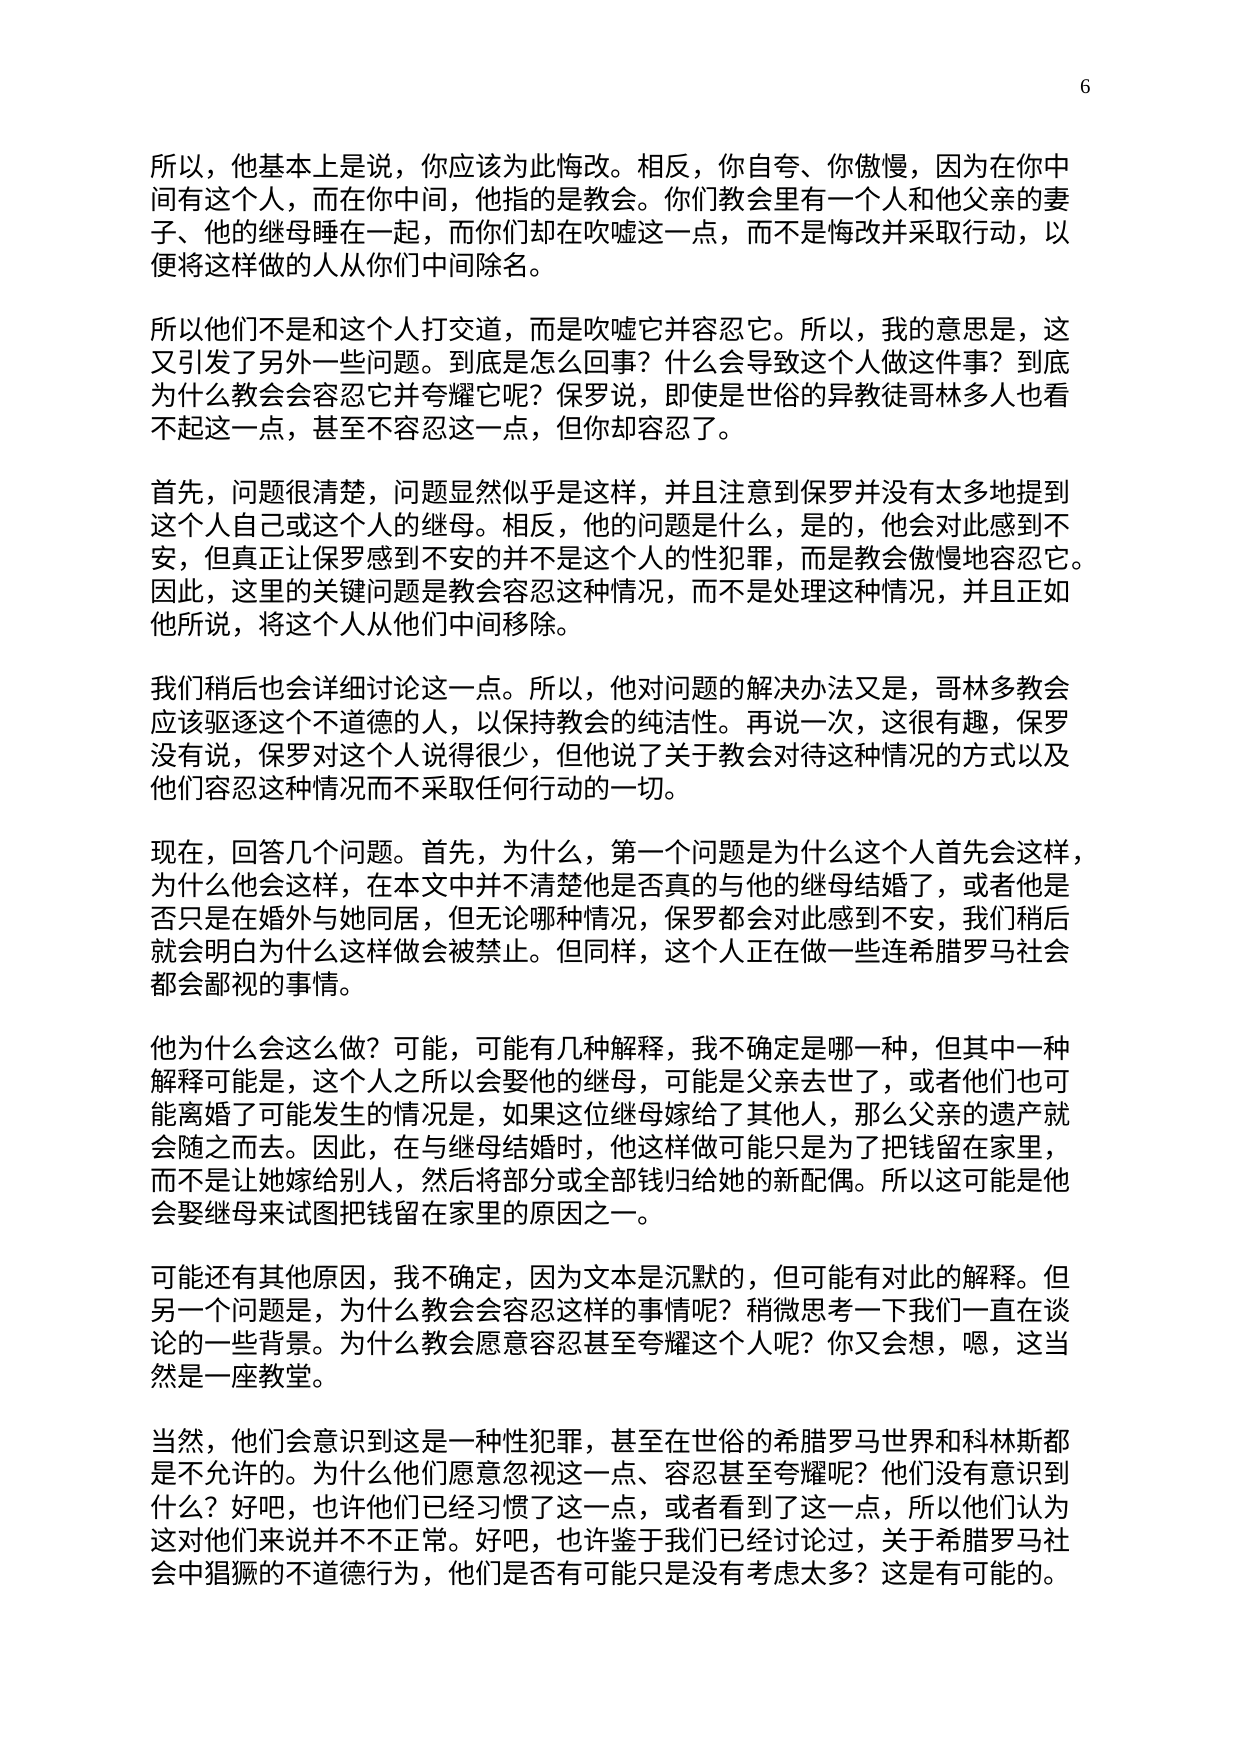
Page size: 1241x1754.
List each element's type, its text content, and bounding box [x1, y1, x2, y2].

text 首先，问题很清楚，问题显然似乎是这样，并且注意到保罗并没有太多地提到这个人自己或这个人的继母。相反，他的问题是什么，是的，他会对此感到不安，但真正让保罗感到不安的并不是这个人的性犯罪，而是教会傲慢地容忍它。因此，这里的关键问题是教会容忍这种情况，而不是处理这种情况，并且正如他所说，将这个人从他们中间移除。 [150, 476, 1090, 642]
text 可能还有其他原因，我不确定，因为文本是沉默的，但可能有对此的解释。但另一个问题是，为什么教会会容忍这样的事情呢？稍微思考一下我们一直在谈论的一些背景。为什么教会愿意容忍甚至夸耀这个人呢？你又会想，嗯，这当然是一座教堂。 [150, 1261, 1090, 1393]
text 所以，他基本上是说，你应该为此悔改。相反，你自夸、你傲慢，因为在你中间有这个人，而在你中间，他指的是教会。你们教会里有一个人和他父亲的妻子、他的继母睡在一起，而你们却在吹嘘这一点，而不是悔改并采取行动，以便将这样做的人从你们中间除名。 [150, 150, 1090, 282]
text 现在，回答几个问题。首先，为什么，第一个问题是为什么这个人首先会这样，为什么他会这样，在本文中并不清楚他是否真的与他的继母结婚了，或者他是否只是在婚外与她同居，但无论哪种情况，保罗都会对此感到不安，我们稍后就会明白为什么这样做会被禁止。但同样，这个人正在做一些连希腊罗马社会都会鄙视的事情。 [150, 836, 1090, 1001]
text 当然，他们会意识到这是一种性犯罪，甚至在世俗的希腊罗马世界和科林斯都是不允许的。为什么他们愿意忽视这一点、容忍甚至夸耀呢？他们没有意识到什么？好吧，也许他们已经习惯了这一点，或者看到了这一点，所以他们认为这对他们来说并不不正常。好吧，也许鉴于我们已经讨论过，关于希腊罗马社会中猖獗的不道德行为，他们是否有可能只是没有考虑太多？这是有可能的。 [150, 1425, 1090, 1590]
text 我们稍后也会详细讨论这一点。所以，他对问题的解决办法又是，哥林多教会应该驱逐这个不道德的人，以保持教会的纯洁性。再说一次，这很有趣，保罗没有说，保罗对这个人说得很少，但他说了关于教会对待这种情况的方式以及他们容忍这种情况而不采取任何行动的一切。 [150, 673, 1090, 805]
text 他为什么会这么做？可能，可能有几种解释，我不确定是哪一种，但其中一种解释可能是，这个人之所以会娶他的继母，可能是父亲去世了，或者他们也可能离婚了可能发生的情况是，如果这位继母嫁给了其他人，那么父亲的遗产就会随之而去。因此，在与继母结婚时，他这样做可能只是为了把钱留在家里，而不是让她嫁给别人，然后将部分或全部钱归给她的新配偶。所以这可能是他会娶继母来试图把钱留在家里的原因之一。 [150, 1032, 1090, 1230]
text 所以他们不是和这个人打交道，而是吹嘘它并容忍它。所以，我的意思是，这又引发了另外一些问题。到底是怎么回事？什么会导致这个人做这件事？到底为什么教会会容忍它并夸耀它呢？保罗说，即使是世俗的异教徒哥林多人也看不起这一点，甚至不容忍这一点，但你却容忍了。 [150, 313, 1090, 445]
